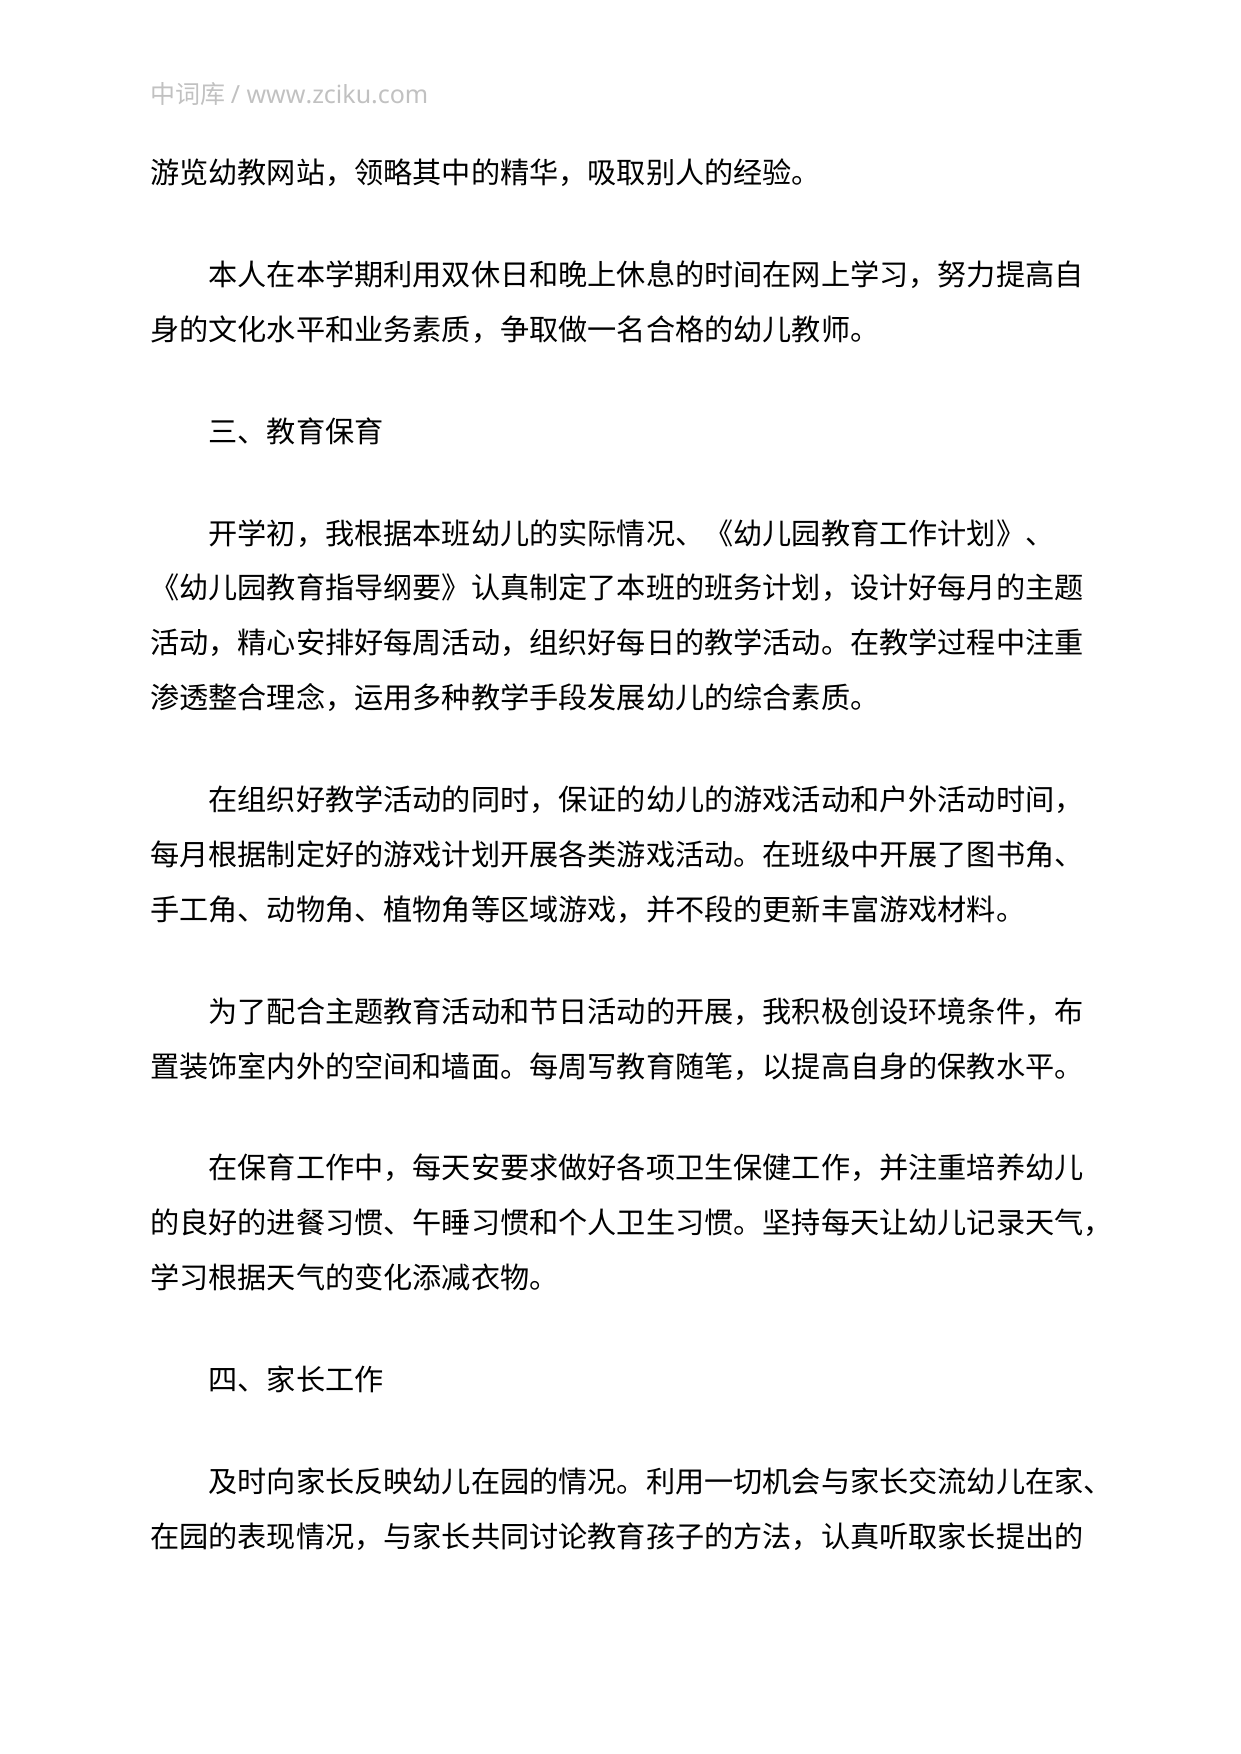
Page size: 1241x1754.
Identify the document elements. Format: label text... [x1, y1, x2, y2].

text 为了配合主题教育活动和节日活动的开展，我积极创设环境条件，布置装饰室内外的空间和墙面。每周写教育随笔，以提高自身的保教水平。 [150, 988, 1090, 1085]
text 开学初，我根据本班幼儿的实际情况、《幼儿园教育工作计划》、《幼儿园教育指导纲要》认真制定了本班的班务计划，设计好每月的主题活动，精心安排好每周活动，组织好每日的教学活动。在教学过程中注重渗透整合理念，运用多种教学手段发展幼儿的综合素质。 [150, 510, 1090, 717]
text 本人在本学期利用双休日和晚上休息的时间在网上学习，努力提高自身的文化水平和业务素质，争取做一名合格的幼儿教师。 [150, 252, 1090, 349]
text 在组织好教学活动的同时，保证的幼儿的游戏活动和户外活动时间，每月根据制定好的游戏计划开展各类游戏活动。在班级中开展了图书角、手工角、动物角、植物角等区域游戏，并不段的更新丰富游戏材料。 [150, 777, 1090, 929]
text 四、家长工作 [150, 1356, 1090, 1399]
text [150, 1458, 1090, 1555]
text 在保育工作中，每天安要求做好各项卫生保健工作，并注重培养幼儿的良好的进餐习惯、午睡习惯和个人卫生习惯。坚持每天让幼儿记录天气，学习根据天气的变化添减衣物。 [150, 1145, 1090, 1297]
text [150, 150, 1090, 192]
text 三、教育保育 [150, 408, 1090, 451]
